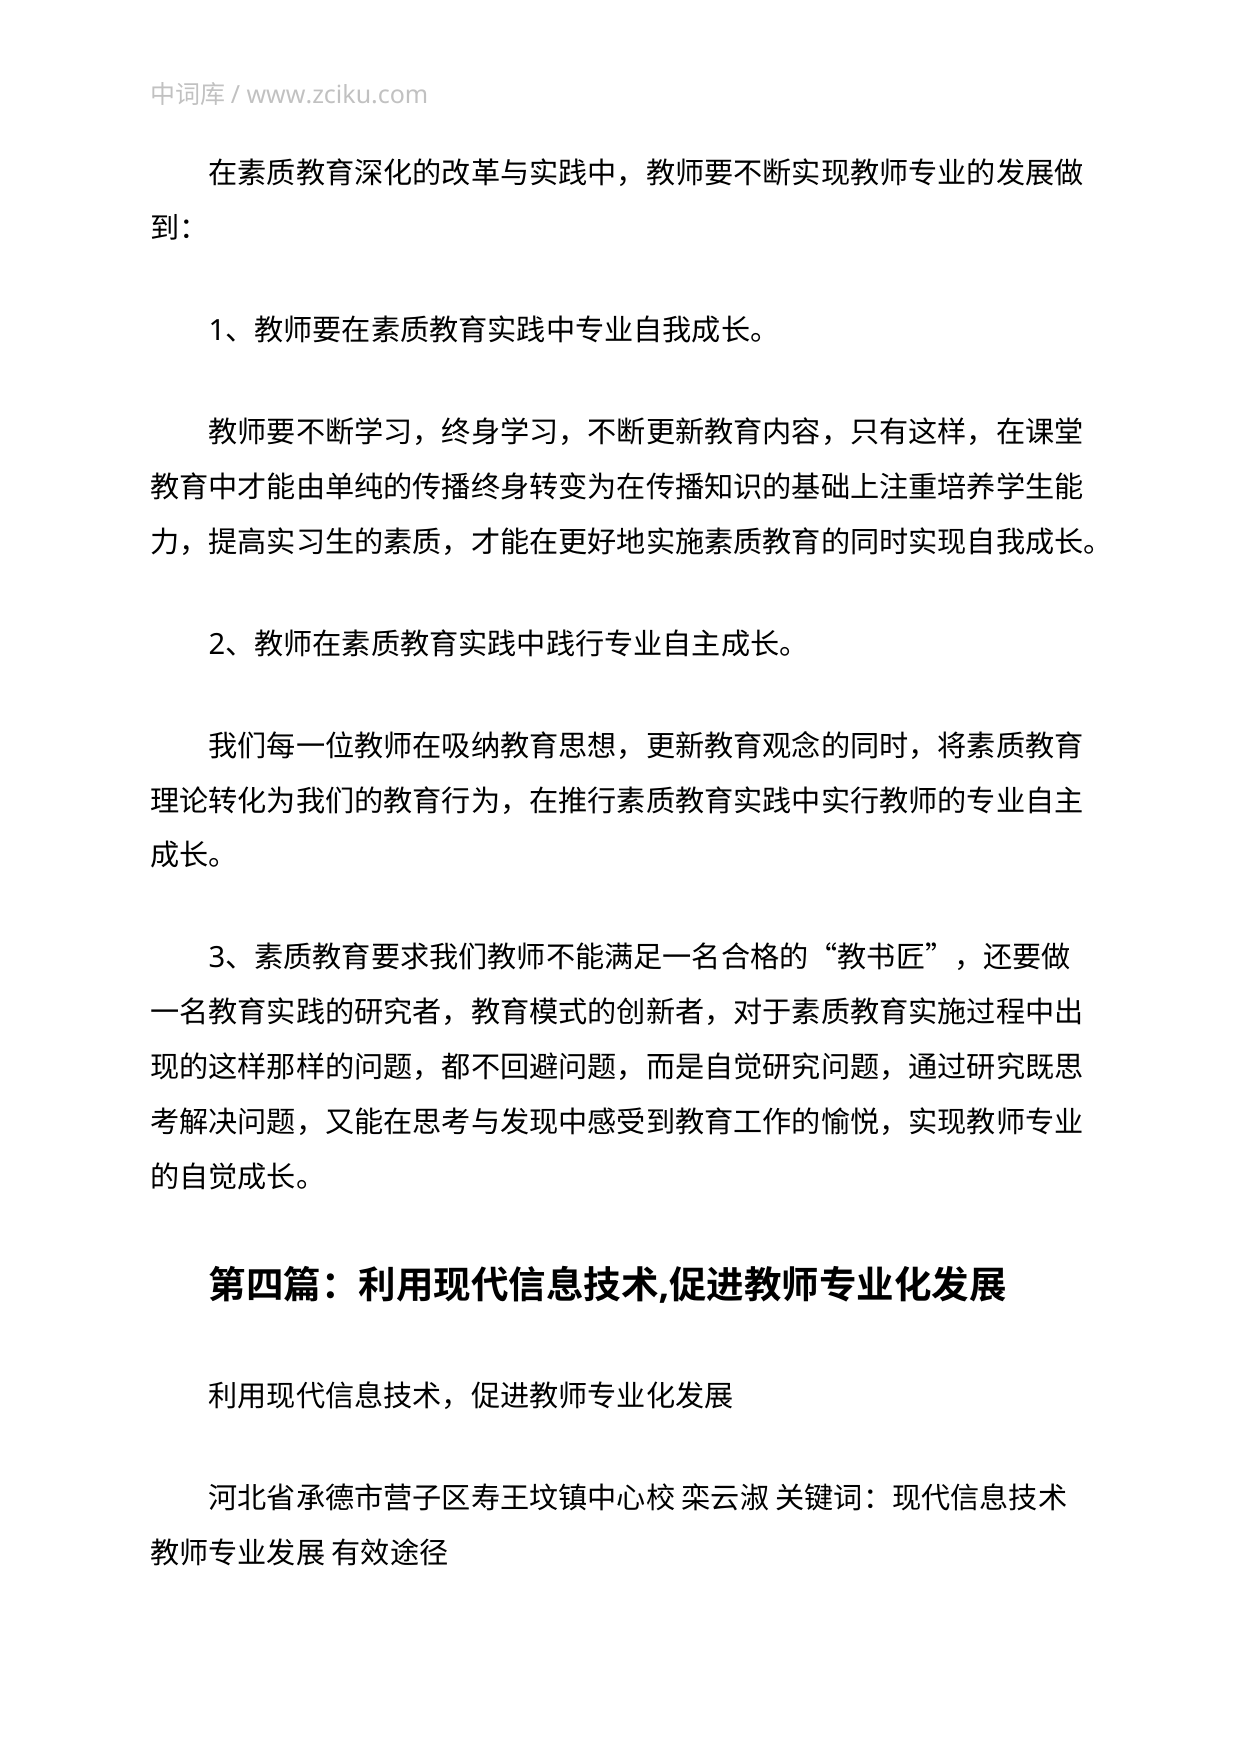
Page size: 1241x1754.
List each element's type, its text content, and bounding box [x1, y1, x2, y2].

text 2、教师在素质教育实践中践行专业自主成长。 [150, 620, 1090, 663]
text 1、教师要在素质教育实践中专业自我成长。 [150, 307, 1090, 349]
text 3、素质教育要求我们教师不能满足一名合格的“教书匠”，还要做一名教育实践的研究者，教育模式的创新者，对于素质教育实施过程中出现的这样那样的问题，都不回避问题，而是自觉研究问题，通过研究既思考解决问题，又能在思考与发现中感受到教育工作的愉悦，实现教师专业的自觉成长。 [150, 934, 1090, 1196]
text 利用现代信息技术，促进教师专业化发展 [150, 1373, 1090, 1415]
text 河北省承德市营子区寿王坟镇中心校 栾云淑 关键词：现代信息技术 教师专业发展 有效途径 [150, 1474, 1090, 1572]
text 我们每一位教师在吸纳教育思想，更新教育观念的同时，将素质教育理论转化为我们的教育行为，在推行素质教育实践中实行教师的专业自主成长。 [150, 722, 1090, 874]
text 第四篇：利用现代信息技术,促进教师专业化发展 [150, 1255, 1090, 1310]
text 教师要不断学习，终身学习，不断更新教育内容，只有这样，在课堂教育中才能由单纯的传播终身转变为在传播知识的基础上注重培养学生能力，提高实习生的素质，才能在更好地实施素质教育的同时实现自我成长。 [150, 409, 1090, 561]
text 在素质教育深化的改革与实践中，教师要不断实现教师专业的发展做到： [150, 150, 1090, 247]
